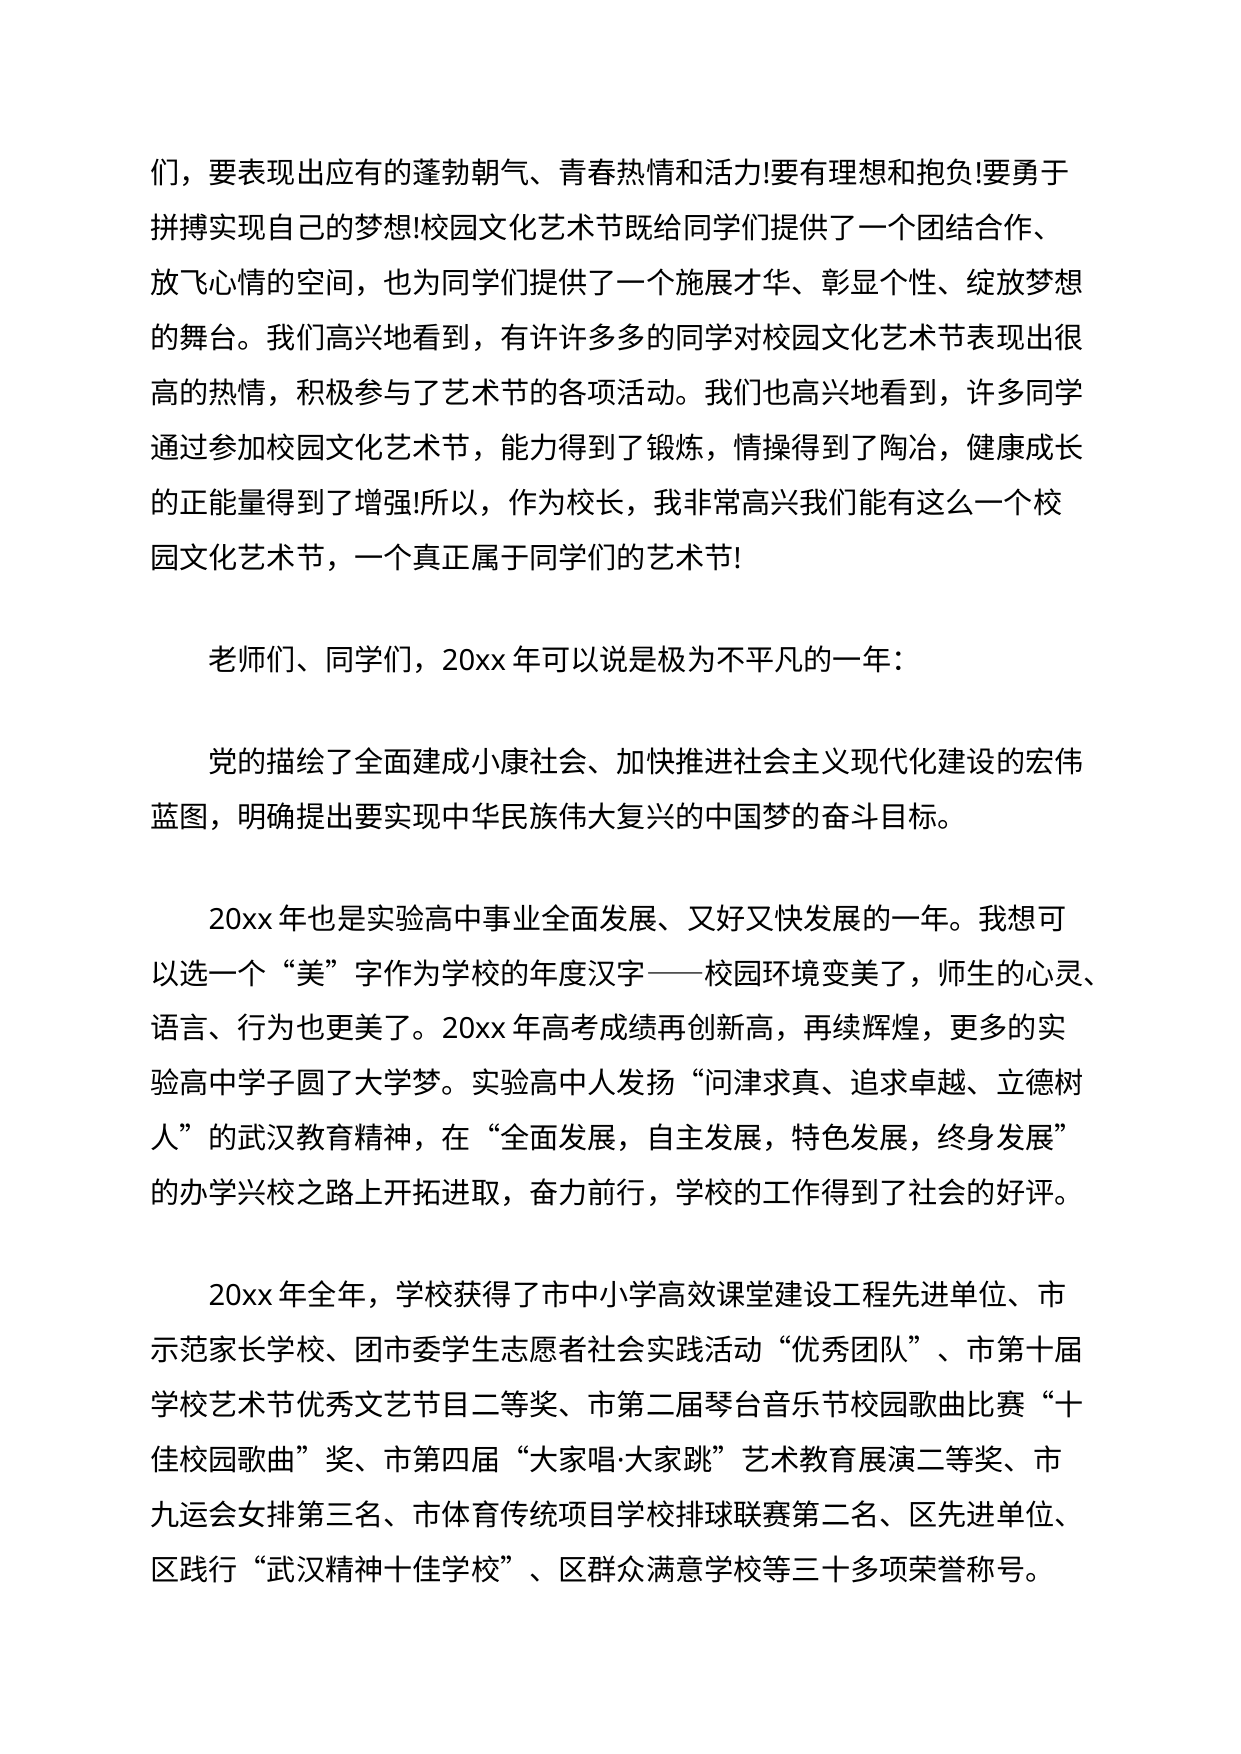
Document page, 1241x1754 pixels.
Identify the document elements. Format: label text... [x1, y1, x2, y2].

text 党的描绘了全面建成小康社会、加快推进社会主义现代化建设的宏伟蓝图，明确提出要实现中华民族伟大复兴的中国梦的奋斗目标。 [150, 738, 1090, 836]
text 20xx年全年，学校获得了市中小学高效课堂建设工程先进单位、市示范家长学校、团市委学生志愿者社会实践活动“优秀团队”、市第十届学校艺术节优秀文艺节目二等奖、市第二届琴台音乐节校园歌曲比赛“十佳校园歌曲”奖、市第四届“大家唱·大家跳”艺术教育展演二等奖、市九运会女排第三名、市体育传统项目学校排球联赛第二名、区先进单位、区践行“武汉精神十佳学校”、区群众满意学校等三十多项荣誉称号。 [150, 1272, 1090, 1589]
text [150, 150, 1090, 577]
text 老师们、同学们，20xx年可以说是极为不平凡的一年： [150, 637, 1090, 679]
text 20xx年也是实验高中事业全面发展、又好又快发展的一年。我想可以选一个“美”字作为学校的年度汉字——校园环境变美了，师生的心灵、语言、行为也更美了。20xx年高考成绩再创新高，再续辉煌，更多的实验高中学子圆了大学梦。实验高中人发扬“问津求真、追求卓越、立德树人”的武汉教育精神，在“全面发展，自主发展，特色发展，终身发展”的办学兴校之路上开拓进取，奋力前行，学校的工作得到了社会的好评。 [150, 895, 1090, 1212]
